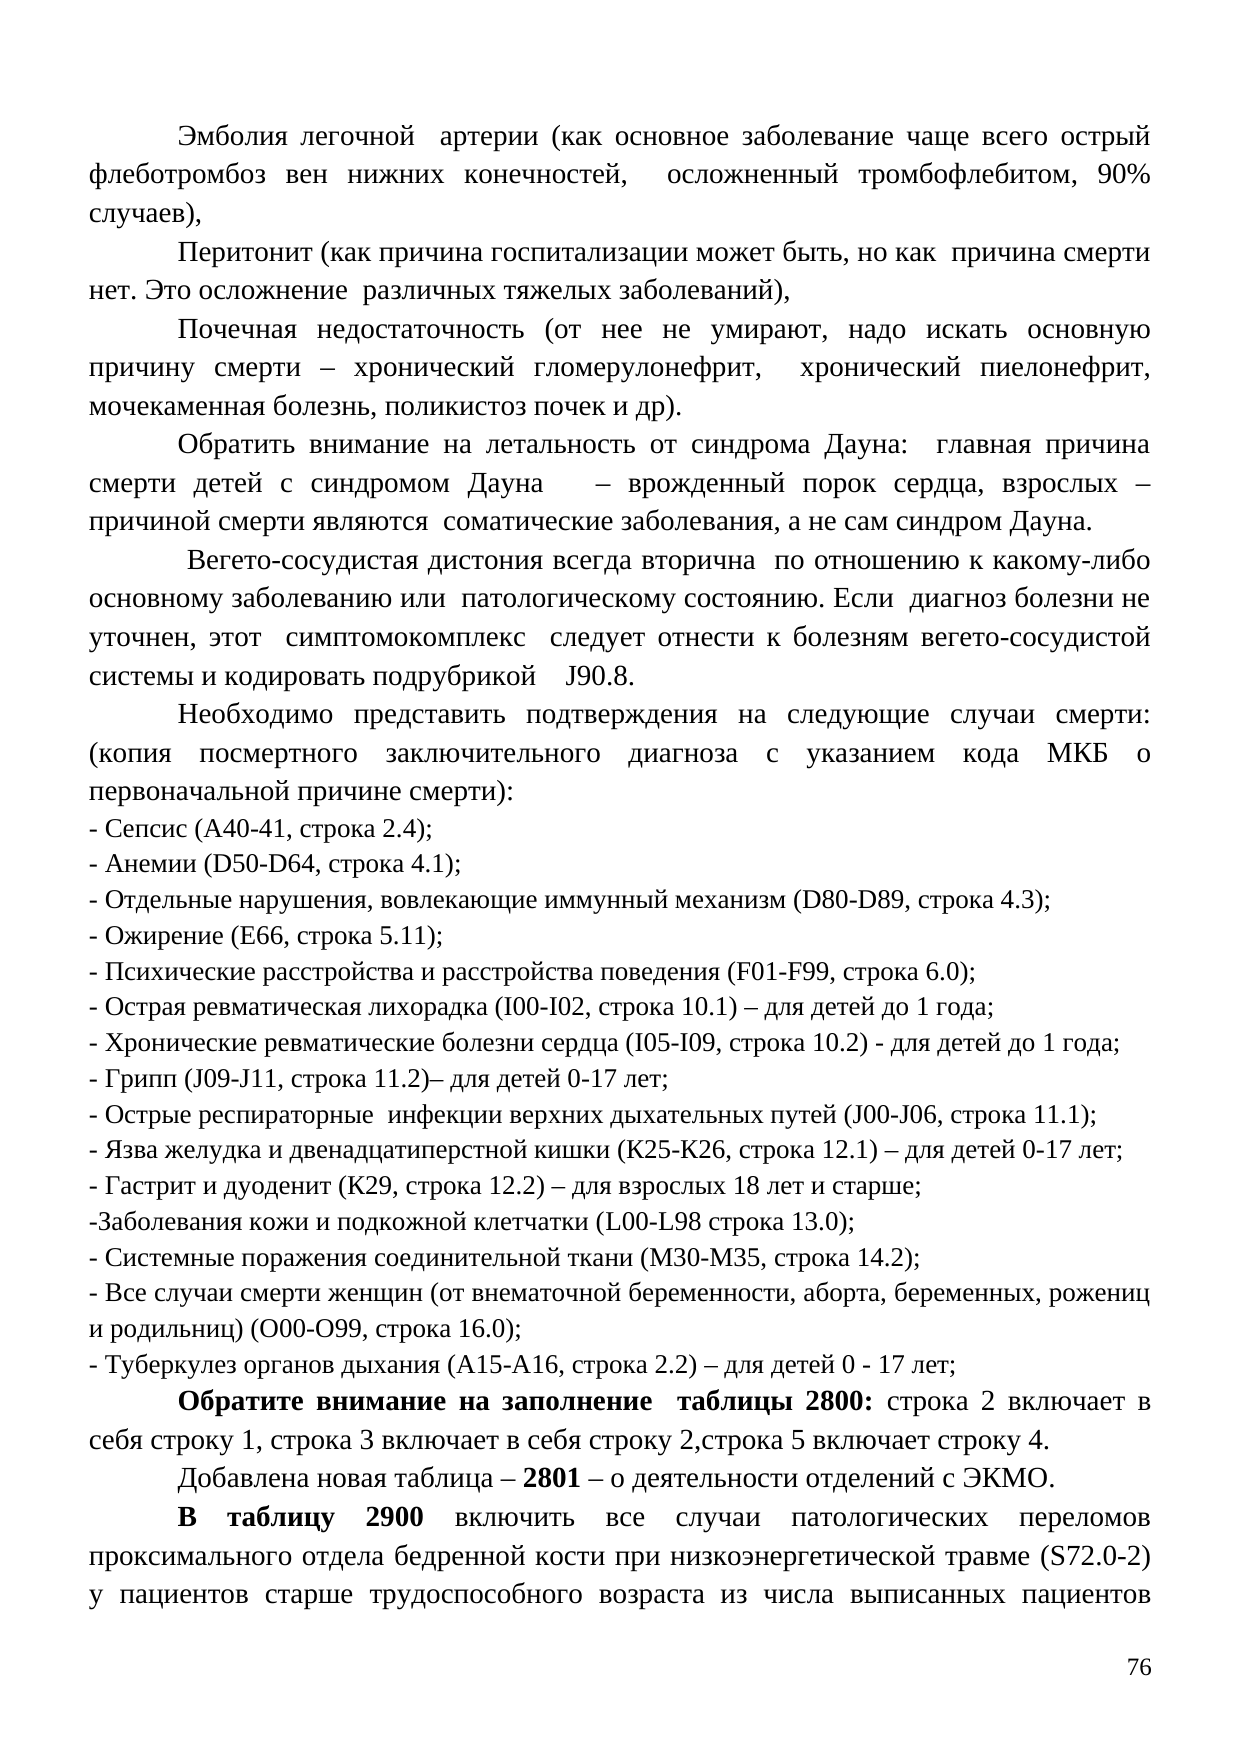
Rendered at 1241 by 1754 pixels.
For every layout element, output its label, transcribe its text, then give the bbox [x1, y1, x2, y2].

text - Ожирение (Е66, строка 5.11); [89, 919, 1152, 950]
text - Острые респираторные инфекции верхних дыхательных путей (J00-J06, строка 11.1); [89, 1098, 1152, 1129]
text - Острая ревматическая лихорадка (I00-I02, строка 10.1) – для детей до 1 года; [89, 991, 1152, 1022]
text - Грипп (J09-J11, строка 11.2)– для детей 0-17 лет; [89, 1062, 1152, 1093]
text - Туберкулез органов дыхания (А15-А16, строка 2.2) – для детей 0 - 17 лет; [89, 1348, 1152, 1379]
text Добавлена новая таблица – 2801 – о деятельности отделений с ЭКМО. [89, 1461, 1152, 1494]
text - Гастрит и дуоденит (К29, строка 12.2) – для взрослых 18 лет и старше; [89, 1169, 1152, 1200]
text Необходимо представить подтверждения на следующие случаи смерти: (копия посмертного заключительного диагноза с указанием кода МКБ о первоначальной причине смерти): [89, 696, 1152, 807]
text Обратите внимание на заполнение таблицы 2800: строка 2 включает в себя строку 1, строка 3 включает в себя строку 2,строка 5 включает строку 4. [89, 1383, 1152, 1456]
text - Сепсис (А40-41, строка 2.4); [89, 812, 1152, 843]
text - Хронические ревматические болезни сердца (I05-I09, строка 10.2) - для детей до 1 года; [89, 1026, 1152, 1057]
text Эмболия легочной артерии (как основное заболевание чаще всего острый флеботромбоз вен нижних конечностей, осложненный тромбофлебитом, 90% случаев), [89, 118, 1152, 229]
text - Анемии (D50-D64, строка 4.1); [89, 848, 1152, 879]
text - Системные поражения соединительной ткани (М30-М35, строка 14.2); [89, 1241, 1152, 1272]
text -Заболевания кожи и подкожной клетчатки (L00-L98 строка 13.0); [89, 1205, 1152, 1236]
text - Язва желудка и двенадцатиперстной кишки (К25-К26, строка 12.1) – для детей 0-17 лет; [89, 1133, 1152, 1164]
text Почечная недостаточность (от нее не умирают, надо искать основную причину смерти – хронический гломерулонефрит, хронический пиелонефрит, мочекаменная болезнь, поликистоз почек и др). [89, 311, 1152, 421]
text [89, 1499, 1152, 1610]
text Обратить внимание на летальность от синдрома Дауна: главная причина смерти детей с синдромом Дауна – врожденный порок сердца, взрослых – причиной смерти являются соматические заболевания, а не сам синдром Дауна. [89, 426, 1152, 537]
text - Отдельные нарушения, вовлекающие иммунный механизм (D80-D89, строка 4.3); [89, 883, 1152, 914]
text Перитонит (как причина госпитализации может быть, но как причина смерти нет. Это осложнение различных тяжелых заболеваний), [89, 234, 1152, 306]
text Вегето-сосудистая дистония всегда вторична по отношению к какому-либо основному заболеванию или патологическому состоянию. Если диагноз болезни не уточнен, этот симптомокомплекс следует отнести к болезням вегето-сосудистой системы и кодировать подрубрикой J90.8. [89, 542, 1152, 691]
text - Все случаи смерти женщин (от внематочной беременности, аборта, беременных, рожениц и родильниц) (О00-О99, строка 16.0); [89, 1276, 1152, 1343]
text - Психические расстройства и расстройства поведения (F01-F99, строка 6.0); [89, 955, 1152, 986]
